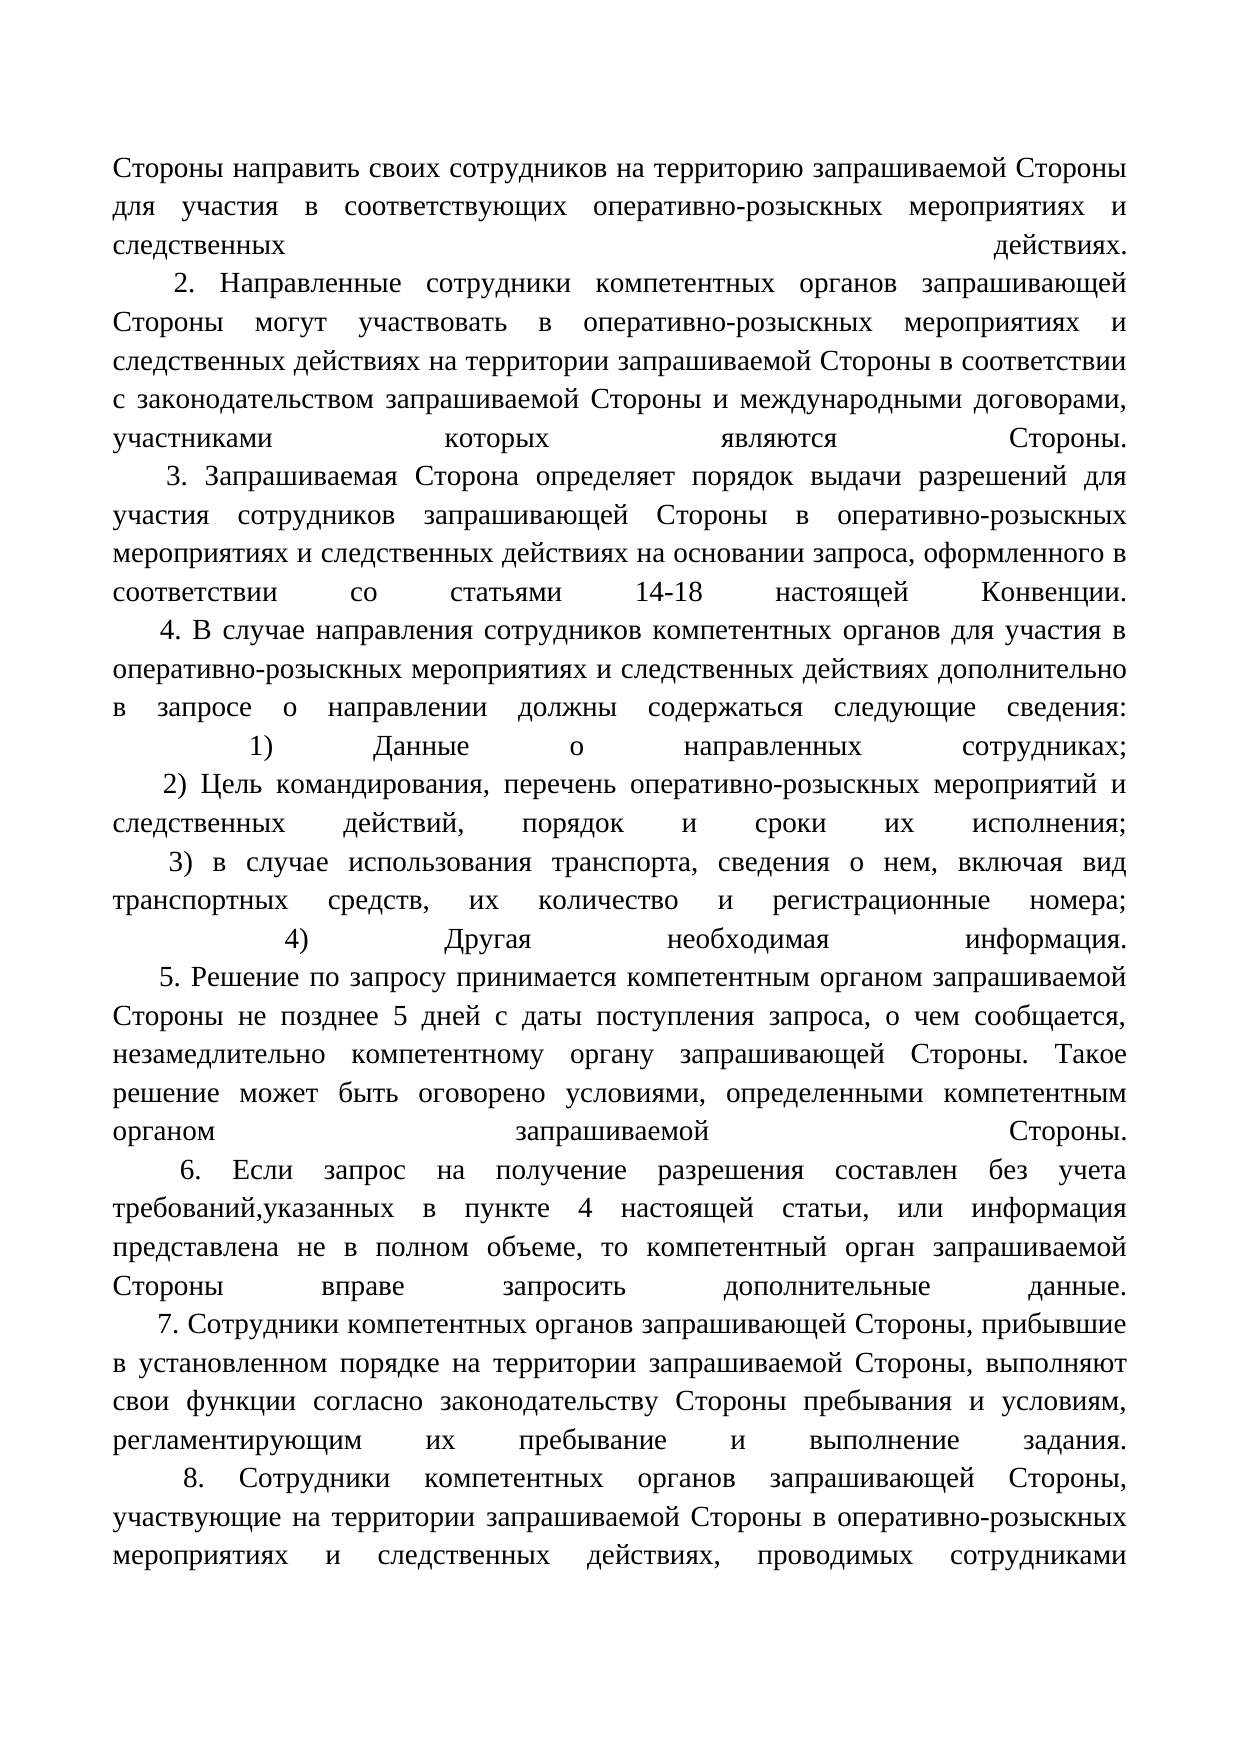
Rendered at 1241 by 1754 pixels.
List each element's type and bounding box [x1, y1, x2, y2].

text [112, 150, 1128, 1571]
